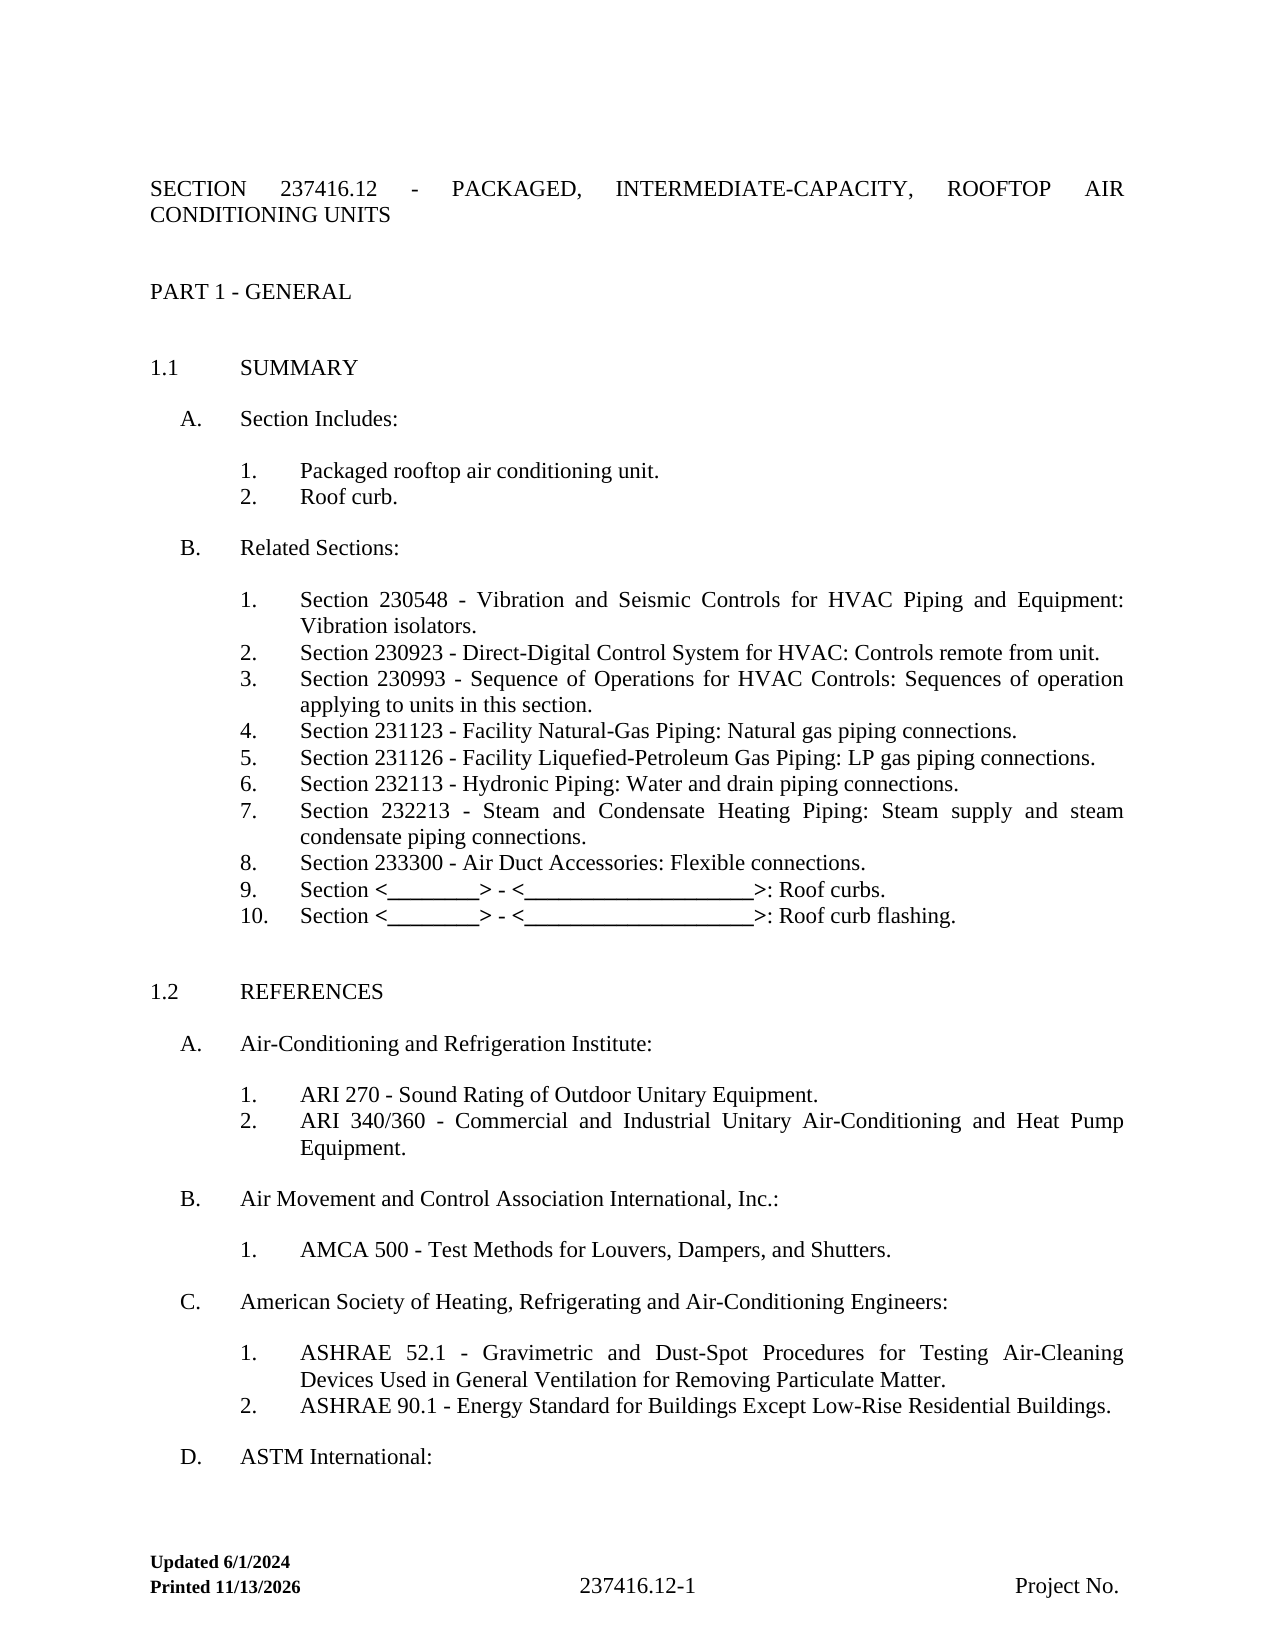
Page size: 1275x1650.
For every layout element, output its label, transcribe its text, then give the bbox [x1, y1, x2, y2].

text Related Sections: [180, 534, 1125, 561]
text Section 230923 - Direct-Digital Control System for HVAC: Controls remote from unit. [240, 638, 1125, 665]
text Section 232113 - Hydronic Piping: Water and drain piping connections. [240, 770, 1125, 797]
text Section 230548 - Vibration and Seismic Controls for HVAC Piping and Equipment: Vibration isolators. [240, 586, 1125, 638]
text ASHRAE 52.1 - Gravimetric and Dust-Spot Procedures for Testing Air-Cleaning Devices Used in General Ventilation for Removing Particulate Matter. [240, 1339, 1125, 1392]
text American Society of Heating, Refrigerating and Air-Conditioning Engineers: [180, 1288, 1125, 1314]
text ASHRAE 90.1 - Energy Standard for Buildings Except Low-Rise Residential Buildings. [240, 1392, 1125, 1418]
text ARI 340/360 - Commercial and Industrial Unitary Air-Conditioning and Heat Pump Equipment. [240, 1107, 1125, 1160]
text ARI 270 - Sound Rating of Outdoor Unitary Equipment. [240, 1081, 1125, 1107]
text GENERAL [150, 278, 1125, 304]
text Section 231123 - Facility Natural-Gas Piping: Natural gas piping connections. [240, 718, 1125, 744]
text Section Includes: [180, 405, 1125, 432]
text Section <________> - <____________________>: Roof curb flashing. [240, 902, 1125, 928]
text REFERENCES [150, 978, 1125, 1001]
text Roof curb. [240, 483, 1125, 509]
text SUMMARY [150, 354, 1125, 380]
text Section 230993 - Sequence of Operations for HVAC Controls: Sequences of operation applying to units in this section. [240, 665, 1125, 718]
text Air-Conditioning and Refrigeration Institute: [180, 1030, 1125, 1056]
text Packaged rooftop air conditioning unit. [240, 457, 1125, 483]
text Section 233300 - Air Duct Accessories: Flexible connections. [240, 849, 1125, 876]
text Section 232213 - Steam and Condensate Heating Piping: Steam supply and steam condensate piping connections. [240, 797, 1125, 849]
text ASTM International: [180, 1443, 1125, 1470]
text SECTION 237416.12 - PACKAGED, INTERMEDIATE-CAPACITY, ROOFTOP AIR CONDITIONING UNITS [150, 175, 1125, 228]
text AMCA 500 - Test Methods for Louvers, Dampers, and Shutters. [240, 1237, 1125, 1263]
text Section <________> - <____________________>: Roof curbs. [240, 876, 1125, 902]
text Air Movement and Control Association International, Inc.: [180, 1185, 1125, 1212]
text Section 231126 - Facility Liquefied-Petroleum Gas Piping: LP gas piping connections. [240, 744, 1125, 770]
